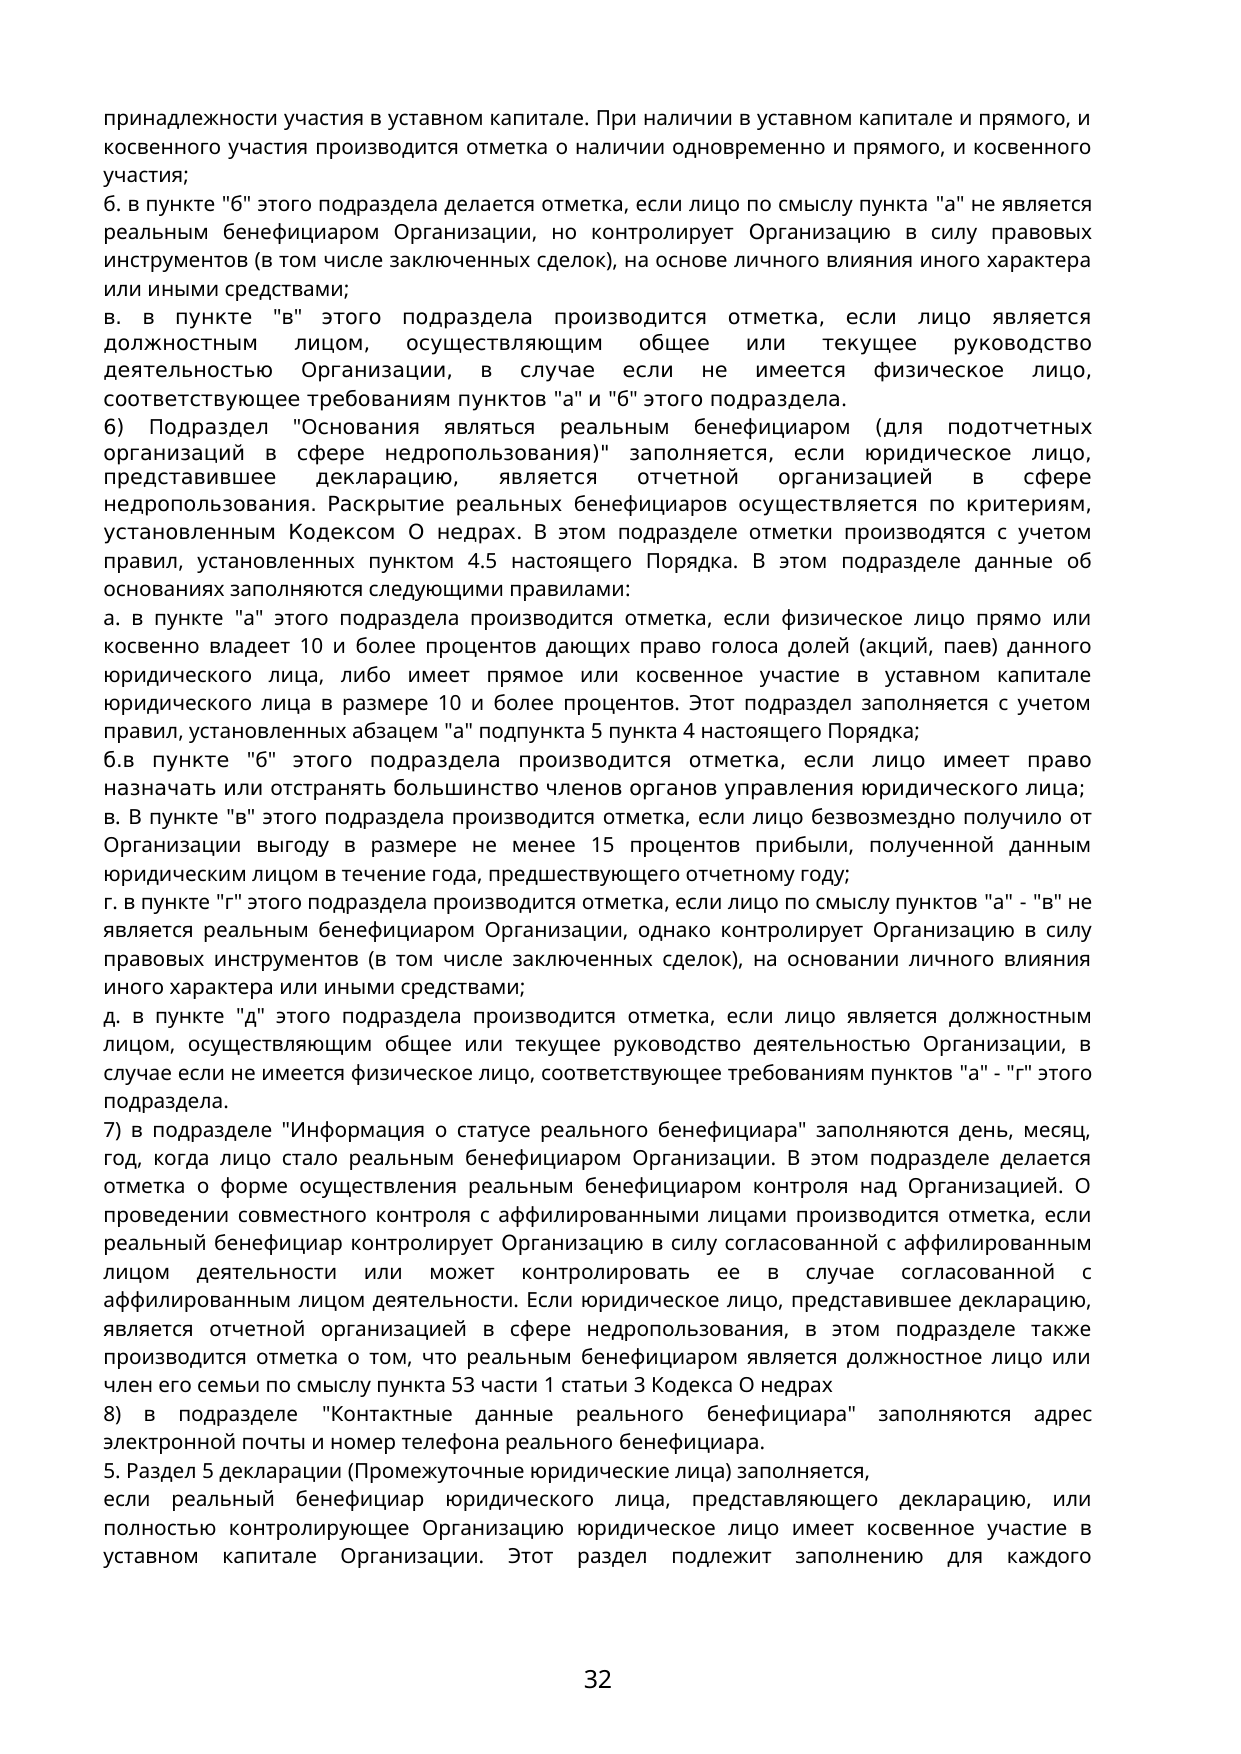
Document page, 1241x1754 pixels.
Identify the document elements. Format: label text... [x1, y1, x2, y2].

text 8) в подразделе "Контактные данные реального бенефициара" заполняются адрес электронной почты и номер телефона реального бенефициара. [103, 1399, 1092, 1456]
text в. В пункте "в" этого подраздела производится отметка, если лицо безвозмездно получило от Организации выгоду в размере не менее 15 процентов прибыли, полученной данным юридическим лицом в течение года, предшествующего отчетному году; [103, 802, 1092, 887]
text а. в пункте "а" этого подраздела производится отметка, если физическое лицо прямо или косвенно владеет 10 и более процентов дающих право голоса долей (акций, паев) данного юридического лица, либо имеет прямое или косвенное участие в уставном капитале юридического лица в размере 10 и более процентов. Этот подраздел заполняется с учетом правил, установленных абзацем "а" подпункта 5 пункта 4 настоящего Порядка; [103, 603, 1092, 745]
text 6) Подраздел "Основания являться реальным бенефициаром (для подотчетных организаций в сфере недропользования)" заполняется, если юридическое лицо, представившее декларацию, является отчетной организацией в сфере недропользования. Раскрытие реальных бенефициаров осуществляется по критериям, установленным Кодексом О недрах. В этом подразделе отметки производятся с учетом правил, установленных пунктом 4.5 настоящего Порядка. В этом подразделе данные об основаниях заполняются следующими правилами: [103, 412, 1092, 603]
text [103, 1484, 1092, 1570]
text 5. Раздел 5 декларации (Промежуточные юридические лица) заполняется, [103, 1456, 1092, 1484]
text в. в пункте "в" этого подраздела производится отметка, если лицо является должностным лицом, осуществляющим общее или текущее руководство деятельностью Организации, в случае если не имеется физическое лицо, соответствующее требованиям пунктов "а" и "б" этого подраздела. [103, 302, 1092, 412]
text б. в пункте "б" этого подраздела делается отметка, если лицо по смыслу пункта "а" не является реальным бенефициаром Организации, но контролирует Օрганизацию в силу правовых инструментов (в том числе заключенных сделок), на основе личного влияния иного характера или иными средствами; [103, 189, 1092, 302]
text г. в пункте "г" этого подраздела производится отметка, если лицо по смыслу пунктов "а" - "в" не является реальным бенефициаром Организации, однако контролирует Организацию в силу правовых инструментов (в том числе заключенных сделок), на основании личного влияния иного характера или иными средствами; [103, 887, 1092, 1001]
text 7) в подразделе "Информация о статусе реального бенефициара" заполняются день, месяц, год, когда лицо стало реальным бенефициаром Организации. В этом подразделе делается отметка о форме осуществления реальным бенефициаром контроля над Организацией. О проведении совместного контроля с аффилированными лицами производится отметка, если реальный бенефициар контролирует Օрганизацию в силу согласованной с аффилированным лицом деятельности или может контролировать ее в случае согласованной с аффилированным лицом деятельности. Если юридическое лицо, представившее декларацию, является отчетной организацией в сфере недропользования, в этом подразделе также производится отметка о том, что реальным бенефициаром является должностное лицо или член его семьи по смыслу пункта 53 части 1 статьи 3 Кодекса О недрах [103, 1115, 1092, 1399]
text б.в пункте "б" этого подраздела производится отметка, если лицо имеет право назначать или отстранять большинство членов органов управления юридического лица; [103, 745, 1092, 802]
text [103, 103, 1092, 189]
text д. в пункте "д" этого подраздела производится отметка, если лицо является должностным лицом, осуществляющим общее или текущее руководство деятельностью Организации, в случае если не имеется физическое лицо, соответствующее требованиям пунктов "а" - "г" этого подраздела. [103, 1001, 1092, 1115]
